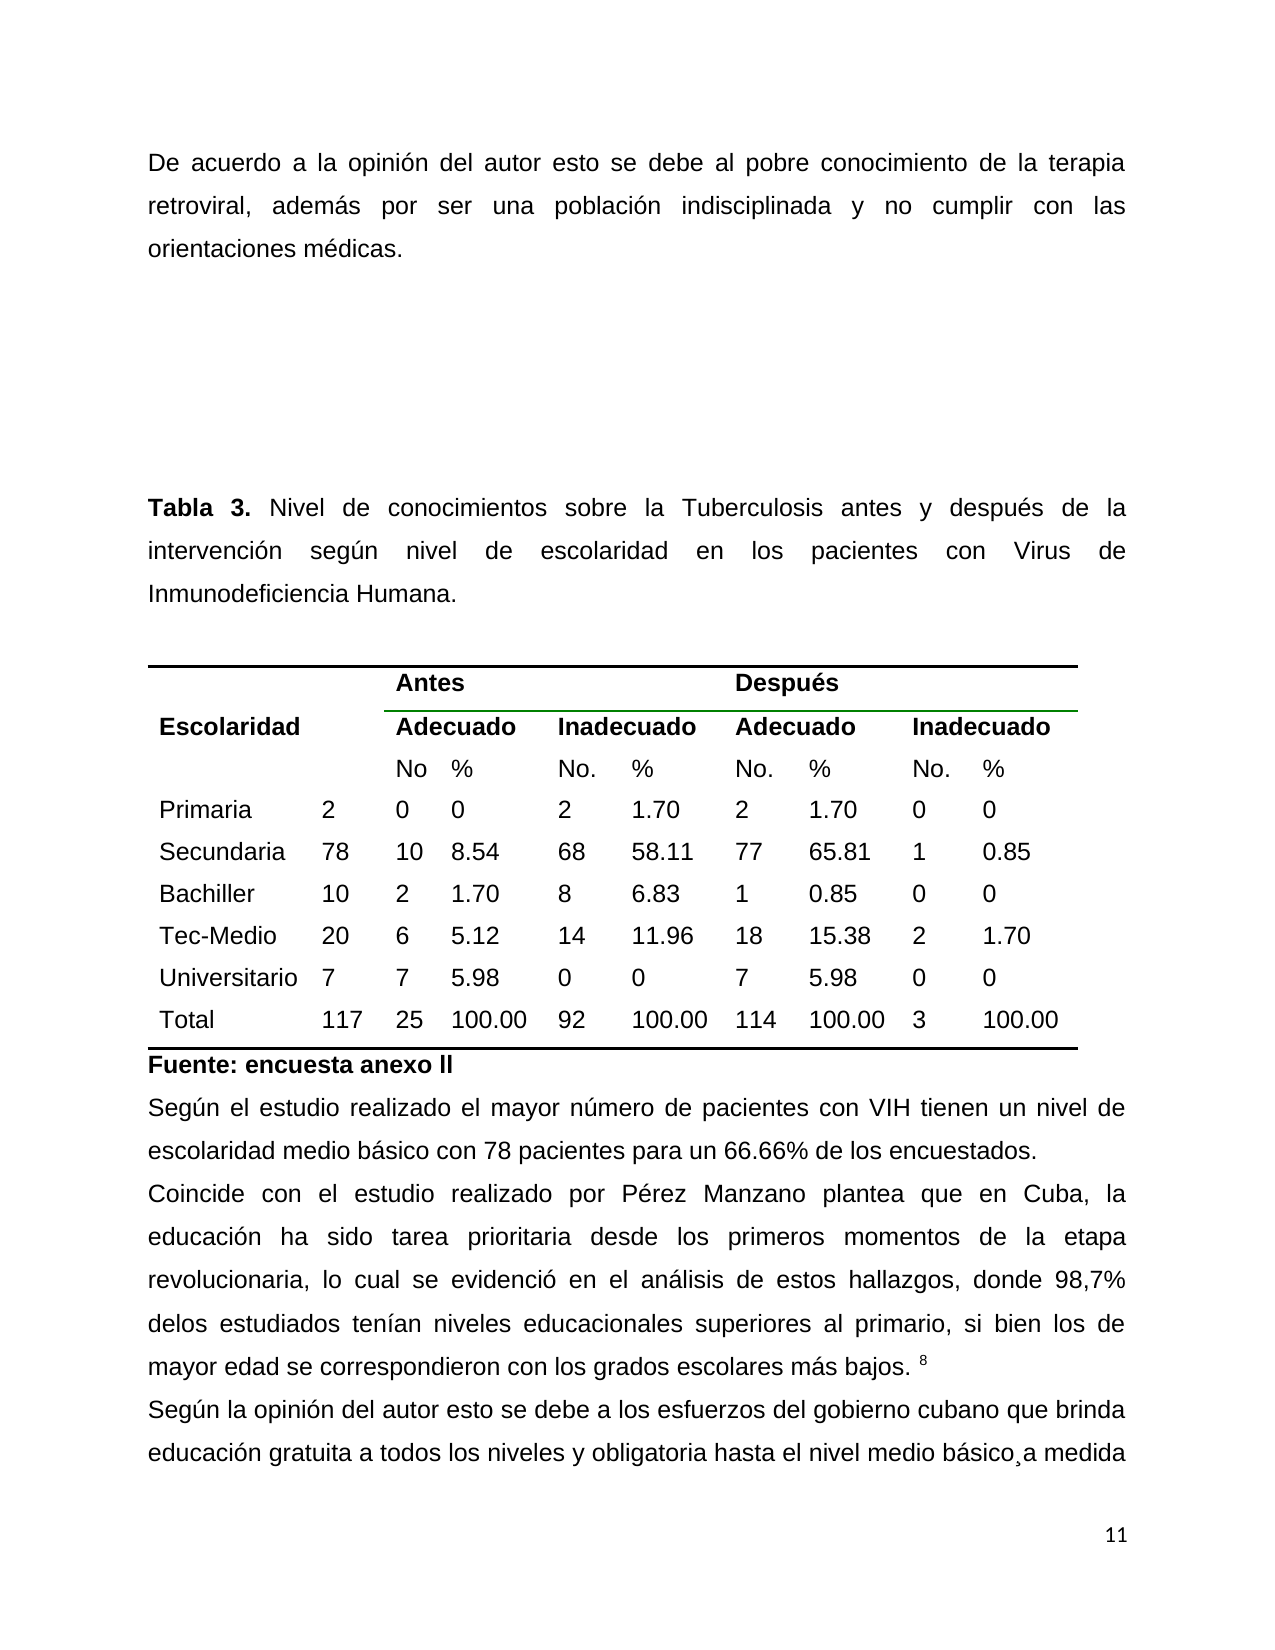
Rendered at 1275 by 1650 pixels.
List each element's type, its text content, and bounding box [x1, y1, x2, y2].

table_header Escolaridad [148, 668, 384, 796]
table_cell 7 [310, 963, 384, 1005]
table_cell 1.70 [798, 796, 901, 837]
table_cell 0 [971, 963, 1078, 1005]
table_cell 2 [724, 796, 797, 837]
table_cell 6 [384, 921, 439, 963]
table_cell 0 [901, 879, 971, 921]
table_cell 18 [724, 921, 797, 963]
table_cell 0 [971, 879, 1078, 921]
table_cell 11.96 [620, 921, 724, 963]
table_cell 5.98 [440, 963, 546, 1005]
table_cell Tec-Medio [148, 921, 310, 963]
table_cell 25 [384, 1005, 439, 1047]
table_cell 5.12 [440, 921, 546, 963]
text De acuerdo a la opinión del autor esto se debe al pobre conocimiento de la terapia retroviral, además por ser una población indisciplinada y no cumplir con las orientaciones médicas. [148, 148, 1127, 263]
text Tabla 3. Nivel de conocimientos sobre la Tuberculosis antes y después de la intervención según nivel de escolaridad en los pacientes con Virus de Inmunodeficiencia Humana. [148, 493, 1127, 608]
table_cell 1.70 [971, 921, 1078, 963]
table_cell 1 [901, 838, 971, 879]
table_cell 5.98 [798, 963, 901, 1005]
table_cell 20 [310, 921, 384, 963]
table_cell 2 [310, 796, 384, 837]
table_cell 78 [310, 838, 384, 879]
table_cell 100.00 [798, 1005, 901, 1047]
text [148, 1395, 1127, 1467]
table_cell Secundaria [148, 838, 310, 879]
table_cell % [798, 754, 901, 796]
table_cell 58.11 [620, 838, 724, 879]
table_cell 6.83 [620, 879, 724, 921]
table_cell Inadecuado [901, 712, 1078, 754]
table_cell 0 [901, 963, 971, 1005]
table_cell 1.70 [440, 879, 546, 921]
table_cell 0.85 [798, 879, 901, 921]
table_cell % [440, 754, 546, 796]
table_cell No. [724, 754, 797, 796]
table_cell 100.00 [620, 1005, 724, 1047]
table_cell 0 [971, 796, 1078, 837]
table_cell 92 [546, 1005, 620, 1047]
text Coincide con el estudio realizado por Pérez Manzano plantea que en Cuba, la educación ha sido tarea prioritaria desde los primeros momentos de la etapa revolucionaria, lo cual se evidenció en el análisis de estos hallazgos, donde 98,7% delos estudiados tenían niveles educacionales superiores al primario, si bien los de mayor edad se correspondieron con los grados escolares más bajos. 8 [148, 1179, 1127, 1381]
table_header Después [724, 668, 1078, 710]
table_cell 15.38 [798, 921, 901, 963]
table_cell Inadecuado [546, 712, 724, 754]
table_cell Universitario [148, 963, 310, 1005]
table_cell 0 [620, 963, 724, 1005]
table_cell 0 [546, 963, 620, 1005]
table_cell 1 [724, 879, 797, 921]
table_cell Adecuado [724, 712, 901, 754]
table_cell 10 [384, 838, 439, 879]
table_cell 0.85 [971, 838, 1078, 879]
table_cell Primaria [148, 796, 310, 837]
table_cell 114 [724, 1005, 797, 1047]
table_cell 10 [310, 879, 384, 921]
table_cell Bachiller [148, 879, 310, 921]
table_cell 68 [546, 838, 620, 879]
table_cell 100.00 [971, 1005, 1078, 1047]
table_cell 0 [440, 796, 546, 837]
table_cell 7 [724, 963, 797, 1005]
table_cell Adecuado [384, 712, 546, 754]
text Según el estudio realizado el mayor número de pacientes con VIH tienen un nivel de escolaridad medio básico con 78 pacientes para un 66.66% de los encuestados. [148, 1093, 1127, 1165]
table_cell 2 [901, 921, 971, 963]
table_cell No [384, 754, 439, 796]
table_cell 2 [384, 879, 439, 921]
text Fuente: encuesta anexo ll [148, 1050, 1127, 1079]
table_cell 3 [901, 1005, 971, 1047]
table_header Antes [384, 668, 724, 710]
table_cell 7 [384, 963, 439, 1005]
table_cell 100.00 [440, 1005, 546, 1047]
table_cell No. [546, 754, 620, 796]
table_cell 2 [546, 796, 620, 837]
table_cell 65.81 [798, 838, 901, 879]
table_cell No. [901, 754, 971, 796]
table_cell 8 [546, 879, 620, 921]
table_cell 8.54 [440, 838, 546, 879]
table_cell 117 [310, 1005, 384, 1047]
table_cell 14 [546, 921, 620, 963]
table_cell 1.70 [620, 796, 724, 837]
table_cell 0 [384, 796, 439, 837]
table_cell 77 [724, 838, 797, 879]
table_cell 0 [901, 796, 971, 837]
table_cell Total [148, 1005, 310, 1047]
table_cell % [620, 754, 724, 796]
table_cell % [971, 754, 1078, 796]
